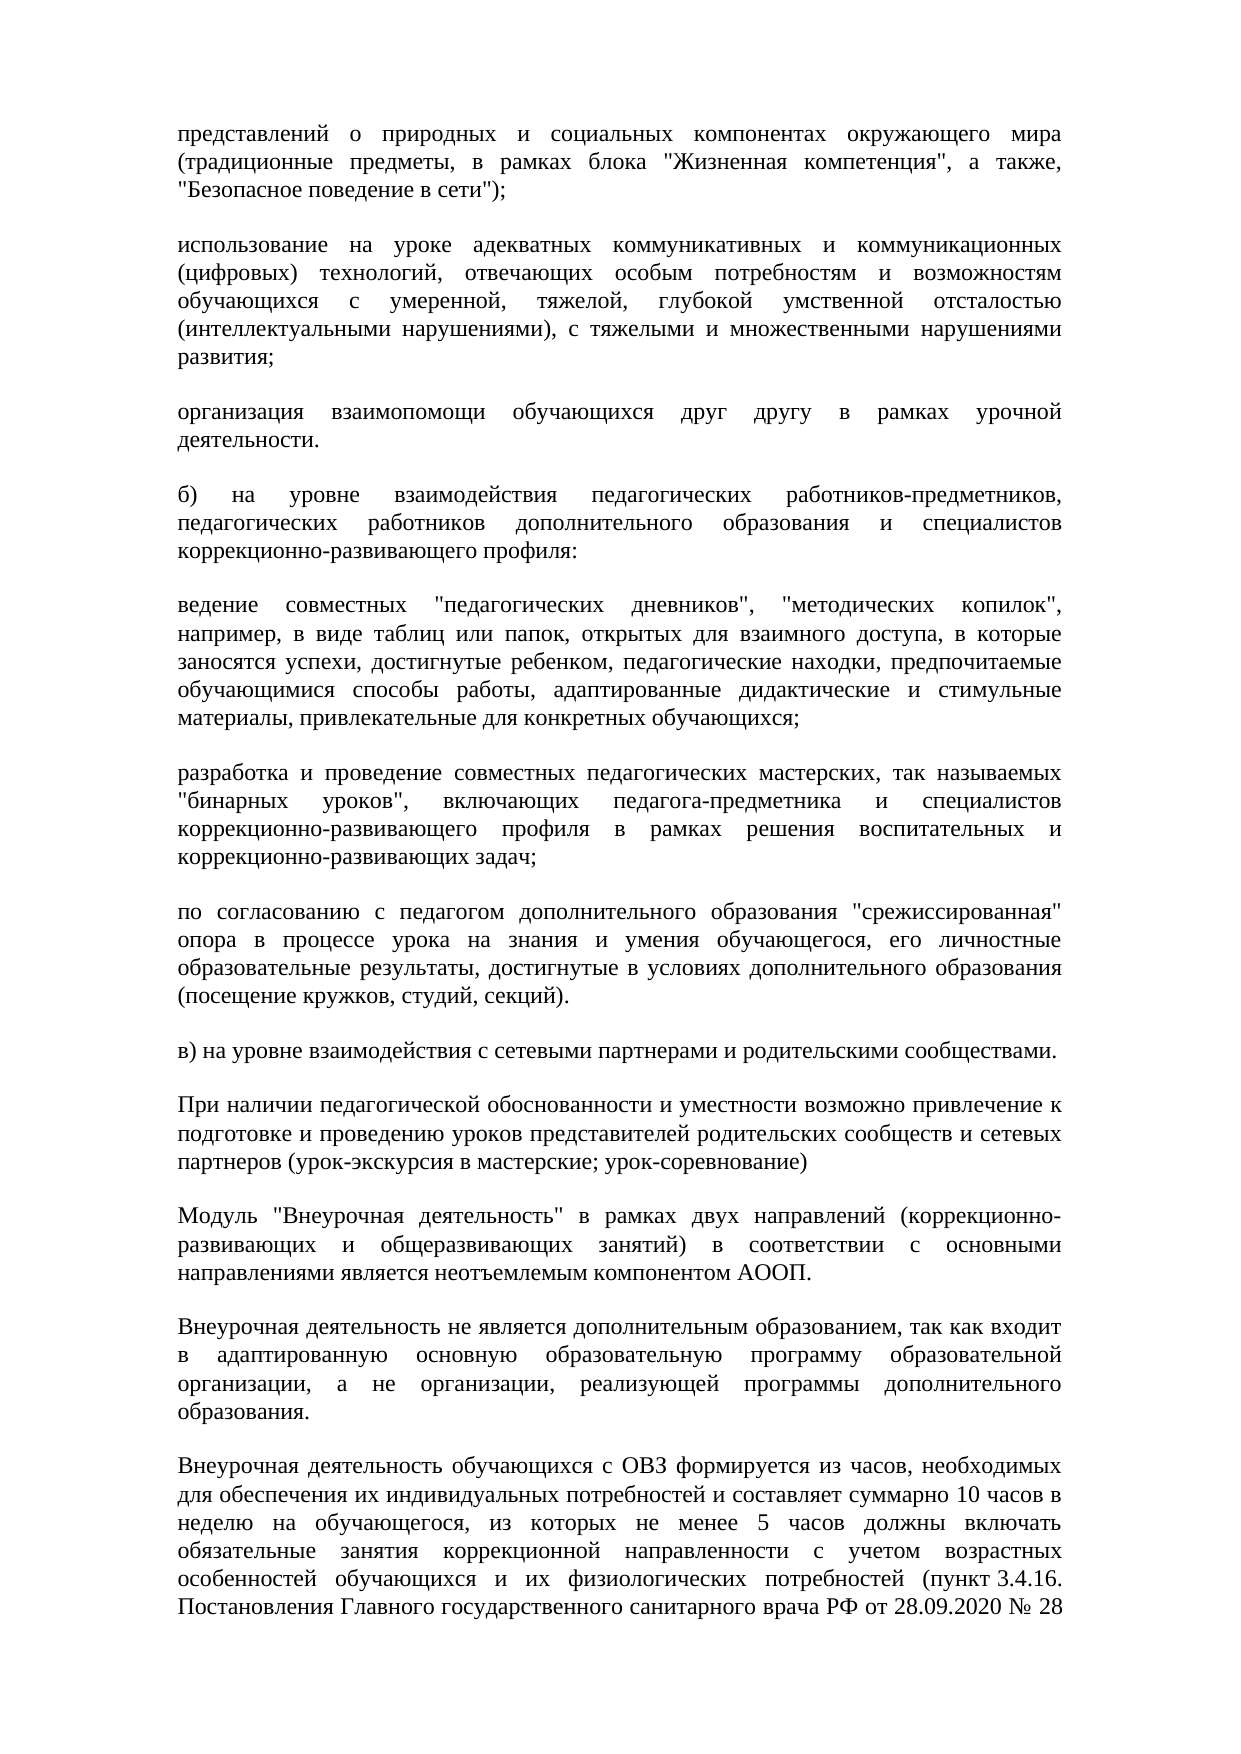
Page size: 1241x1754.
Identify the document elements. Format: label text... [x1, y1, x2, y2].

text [177, 1451, 1063, 1620]
text использование на уроке адекватных коммуникативных и коммуникационных (цифровых) технологий, отвечающих особым потребностям и возможностям обучающихся с умеренной, тяжелой, глубокой умственной отсталостью (интеллектуальными нарушениями), с тяжелыми и множественными нарушениями развития; [177, 229, 1063, 370]
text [177, 118, 1063, 202]
text При наличии педагогической обоснованности и уместности возможно привлечение к подготовке и проведению уроков представителей родительских сообществ и сетевых партнеров (урок-экскурсия в мастерские; урок-соревнование) [177, 1090, 1063, 1174]
text Внеурочная деятельность не является дополнительным образованием, так как входит в адаптированную основную образовательную программу образовательной организации, а не организации, реализующей программы дополнительного образования. [177, 1312, 1063, 1424]
text Модуль "Внеурочная деятельность" в рамках двух направлений (коррекционно-развивающих и общеразвивающих занятий) в соответствии с основными направлениями является неотъемлемым компонентом АООП. [177, 1201, 1063, 1285]
text в) на уровне взаимодействия с сетевыми партнерами и родительскими сообществами. [177, 1035, 1063, 1063]
text ведение совместных "педагогических дневников", "методических копилок", например, в виде таблиц или папок, открытых для взаимного доступа, в которые заносятся успехи, достигнутые ребенком, педагогические находки, предпочитаемые обучающимися способы работы, адаптированные дидактические и стимульные материалы, привлекательные для конкретных обучающихся; [177, 590, 1063, 731]
text б) на уровне взаимодействия педагогических работников-предметников, педагогических работников дополнительного образования и специалистов коррекционно-развивающего профиля: [177, 479, 1063, 563]
text по согласованию с педагогом дополнительного образования "срежиссированная" опора в процессе урока на знания и умения обучающегося, его личностные образовательные результаты, достигнутые в условиях дополнительного образования (посещение кружков, студий, секций). [177, 896, 1063, 1009]
text организация взаимопомощи обучающихся друг другу в рамках урочной деятельности. [177, 396, 1063, 452]
text разработка и проведение совместных педагогических мастерских, так называемых "бинарных уроков", включающих педагога-предметника и специалистов коррекционно-развивающего профиля в рамках решения воспитательных и коррекционно-развивающих задач; [177, 757, 1063, 870]
